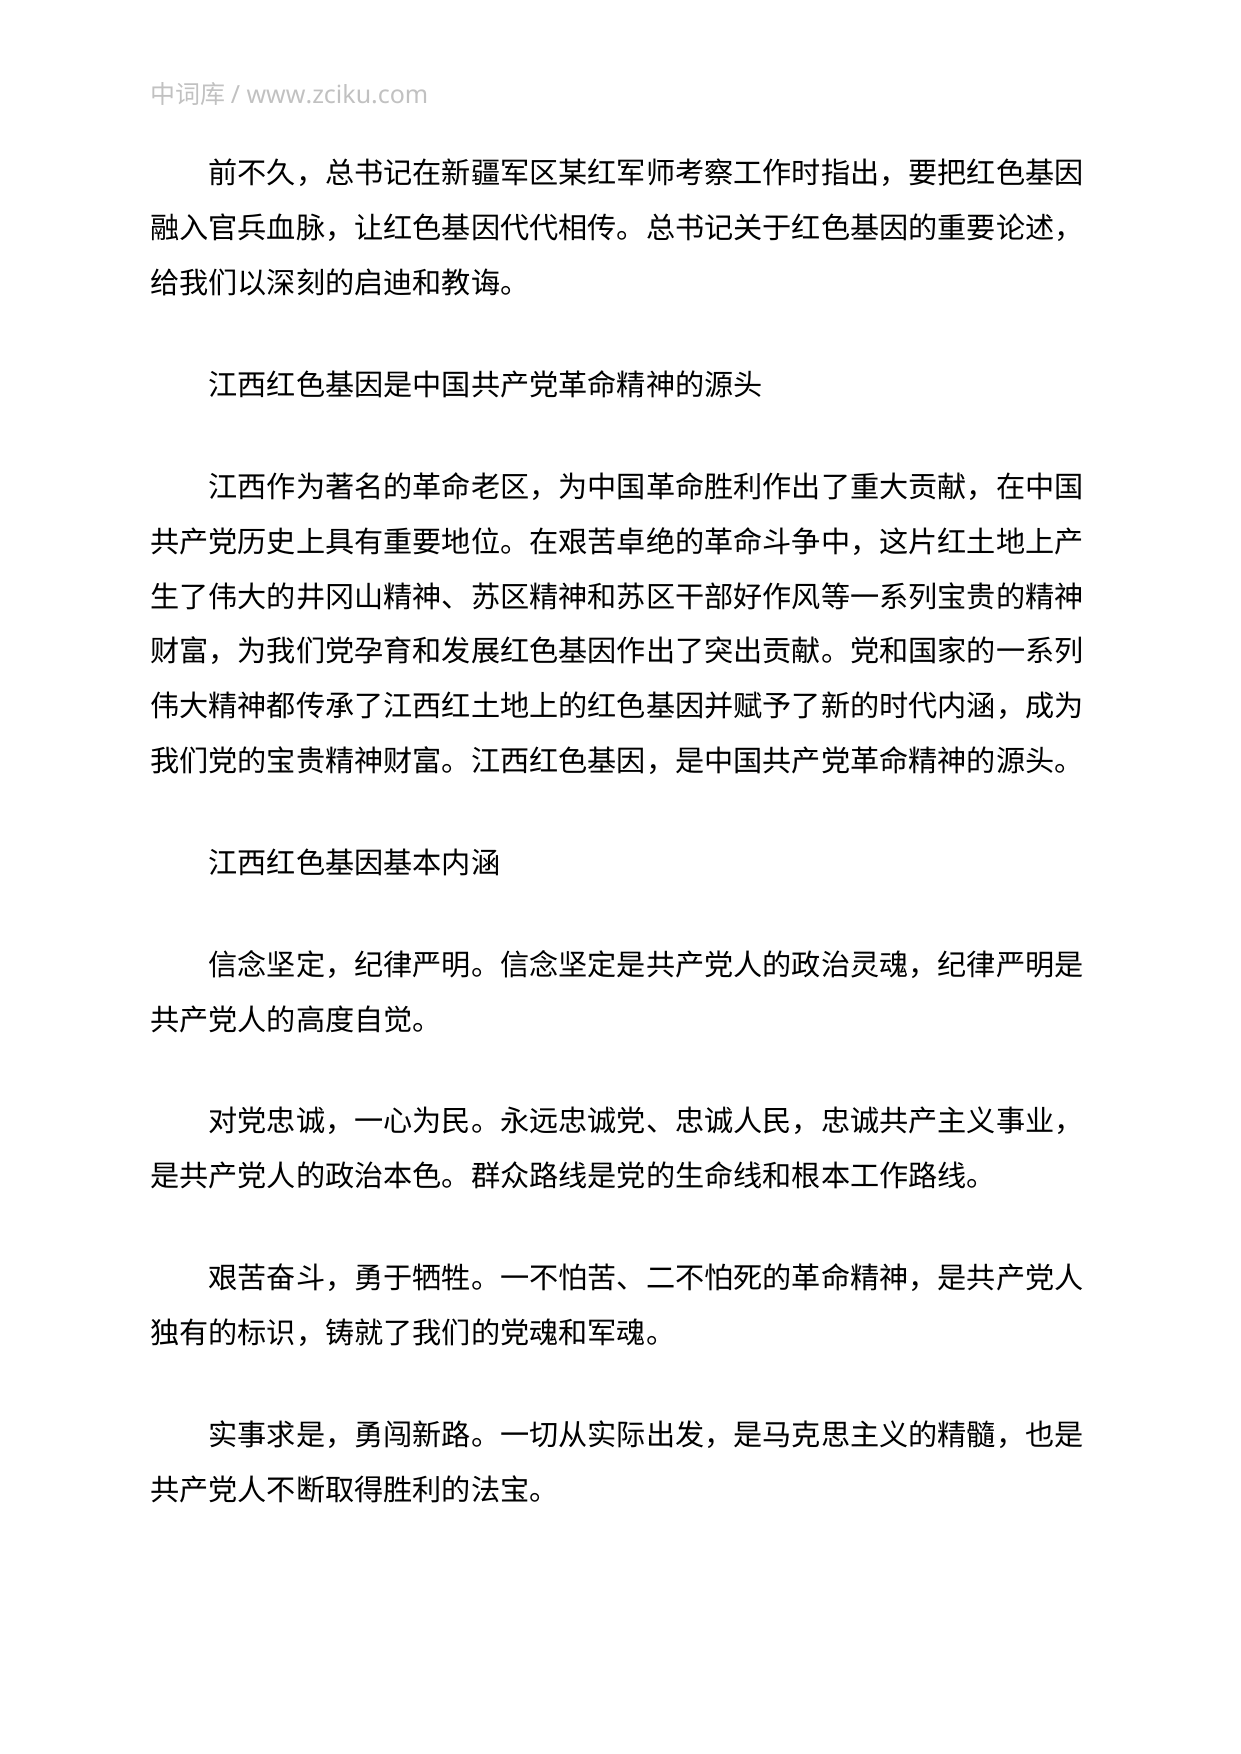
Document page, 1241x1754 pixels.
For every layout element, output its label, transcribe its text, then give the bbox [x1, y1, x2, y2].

text 信念坚定，纪律严明。信念坚定是共产党人的政治灵魂，纪律严明是共产党人的高度自觉。 [150, 941, 1090, 1038]
text 江西红色基因基本内涵 [150, 839, 1090, 882]
text 前不久，总书记在新疆军区某红军师考察工作时指出，要把红色基因融入官兵血脉，让红色基因代代相传。总书记关于红色基因的重要论述，给我们以深刻的启迪和教诲。 [150, 150, 1090, 302]
text 江西作为著名的革命老区，为中国革命胜利作出了重大贡献，在中国共产党历史上具有重要地位。在艰苦卓绝的革命斗争中，这片红土地上产生了伟大的井冈山精神、苏区精神和苏区干部好作风等一系列宝贵的精神财富，为我们党孕育和发展红色基因作出了突出贡献。党和国家的一系列伟大精神都传承了江西红土地上的红色基因并赋予了新的时代内涵，成为我们党的宝贵精神财富。江西红色基因，是中国共产党革命精神的源头。 [150, 463, 1090, 780]
text 实事求是，勇闯新路。一切从实际出发，是马克思主义的精髓，也是共产党人不断取得胜利的法宝。 [150, 1411, 1090, 1508]
text 艰苦奋斗，勇于牺牲。一不怕苦、二不怕死的革命精神，是共产党人独有的标识，铸就了我们的党魂和军魂。 [150, 1255, 1090, 1352]
text 对党忠诚，一心为民。永远忠诚党、忠诚人民，忠诚共产主义事业，是共产党人的政治本色。群众路线是党的生命线和根本工作路线。 [150, 1098, 1090, 1195]
text 江西红色基因是中国共产党革命精神的源头 [150, 362, 1090, 404]
